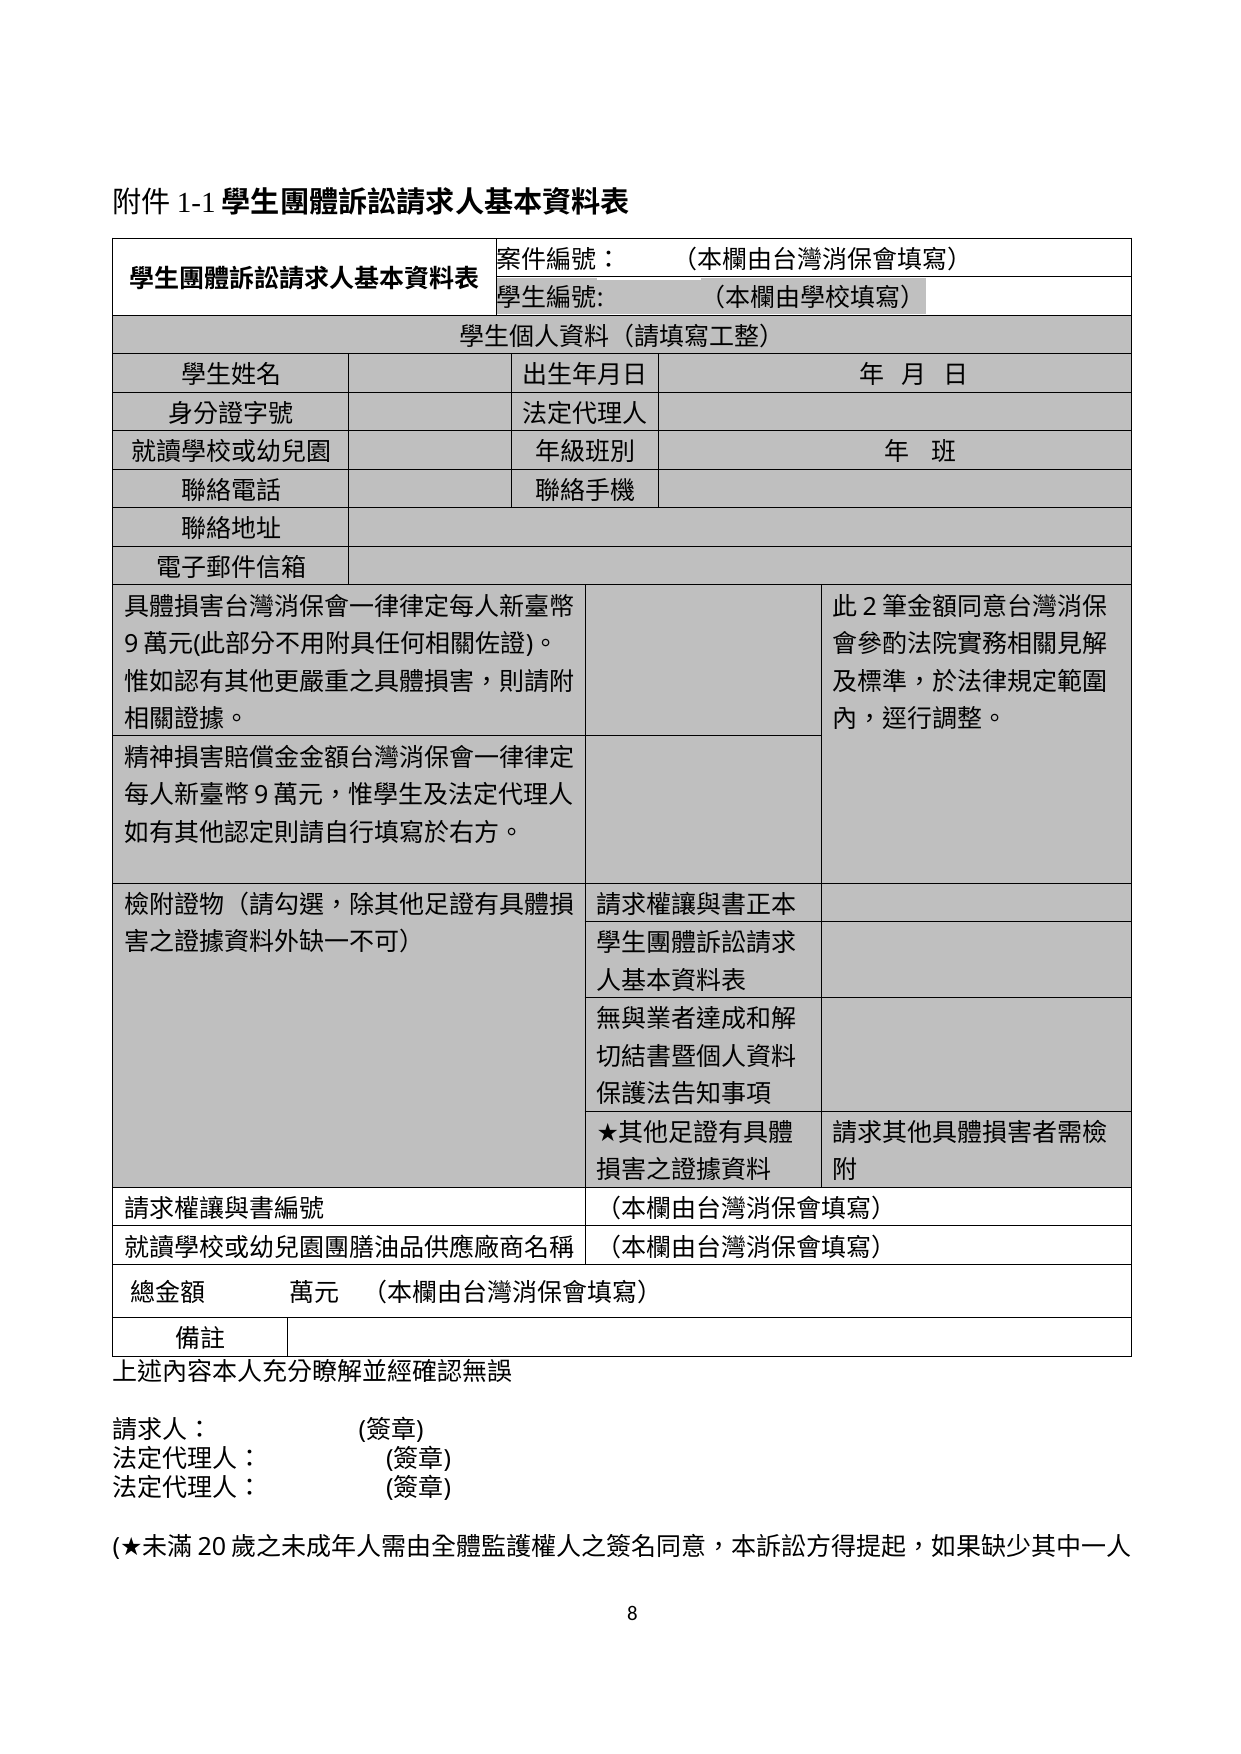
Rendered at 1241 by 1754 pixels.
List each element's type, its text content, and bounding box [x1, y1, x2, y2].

text 附件1-1學生團體訴訟請求人基本資料表 [112, 162, 1152, 237]
text 法定代理人： (簽章) [112, 1473, 1152, 1502]
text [112, 1532, 1152, 1561]
table_cell [288, 1318, 1131, 1356]
table_cell 總金額 萬元 （本欄由台灣消保會填寫） [113, 1265, 1131, 1317]
table_cell 法定代理人 [512, 393, 658, 430]
table_cell 年 月 日 [659, 354, 1131, 392]
text 上述內容本人充分瞭解並經確認無誤 [112, 1357, 1152, 1386]
table_cell [349, 547, 1131, 584]
table_cell 精神損害賠償金金額台灣消保會一律律定每人新臺幣9萬元，惟學生及法定代理人如有其他認定則請自行填寫於右方。 [113, 736, 585, 883]
table_cell 請求權讓與書正本 [586, 884, 821, 921]
table_cell 出生年月日 [512, 354, 658, 392]
table_cell 就讀學校或幼兒園 [113, 431, 348, 469]
table_cell [349, 508, 1131, 546]
table_header 學生團體訴訟請求人基本資料表 [113, 239, 496, 314]
table_cell 就讀學校或幼兒園團膳油品供應廠商名稱 [113, 1226, 585, 1264]
table_cell 年級班別 [512, 431, 658, 469]
table_cell 檢附證物（請勾選，除其他足證有具體損害之證據資料外缺一不可） [113, 884, 585, 1187]
table_cell 學生團體訴訟請求人基本資料表 [586, 922, 821, 997]
table_cell 請求其他具體損害者需檢附 [822, 1112, 1131, 1187]
table_cell 學生編號: （本欄由學校填寫） [497, 277, 1131, 314]
table_cell 學生姓名 [113, 354, 348, 392]
table_cell [349, 354, 511, 392]
table_cell 聯絡電話 [113, 470, 348, 507]
table_cell [822, 922, 1131, 997]
table_cell ★其他足證有具體損害之證據資料 [586, 1112, 821, 1187]
table_cell 請求權讓與書編號 [113, 1188, 585, 1225]
text 法定代理人： (簽章) [112, 1444, 1152, 1473]
table_header 案件編號： （本欄由台灣消保會填寫） [497, 239, 1131, 276]
table_cell 備註 [113, 1318, 287, 1356]
table_cell 聯絡地址 [113, 508, 348, 546]
table_cell 無與業者達成和解切結書暨個人資料保護法告知事項 [586, 998, 821, 1111]
table_cell [659, 393, 1131, 430]
table_cell [349, 431, 511, 469]
table_cell （本欄由台灣消保會填寫） [586, 1188, 1131, 1225]
table_cell 具體損害台灣消保會一律律定每人新臺幣9萬元(此部分不用附具任何相關佐證)。惟如認有其他更嚴重之具體損害，則請附相關證據。 [113, 585, 585, 735]
table_cell 身分證字號 [113, 393, 348, 430]
table_cell 聯絡手機 [512, 470, 658, 507]
table_cell [586, 736, 821, 883]
table_cell [586, 585, 821, 735]
table_cell 此2筆金額同意台灣消保會參酌法院實務相關見解及標準，於法律規定範圍內，逕行調整。 [822, 585, 1131, 883]
table_cell [659, 470, 1131, 507]
table_cell [349, 393, 511, 430]
table_cell 學生個人資料（請填寫工整） [113, 316, 1131, 353]
table_cell [822, 998, 1131, 1111]
text 請求人： (簽章) [112, 1415, 1152, 1444]
table_cell 年 班 [659, 431, 1131, 469]
table_cell [349, 470, 511, 507]
table_cell （本欄由台灣消保會填寫） [586, 1226, 1131, 1264]
table_cell [822, 884, 1131, 921]
table_cell 電子郵件信箱 [113, 547, 348, 584]
